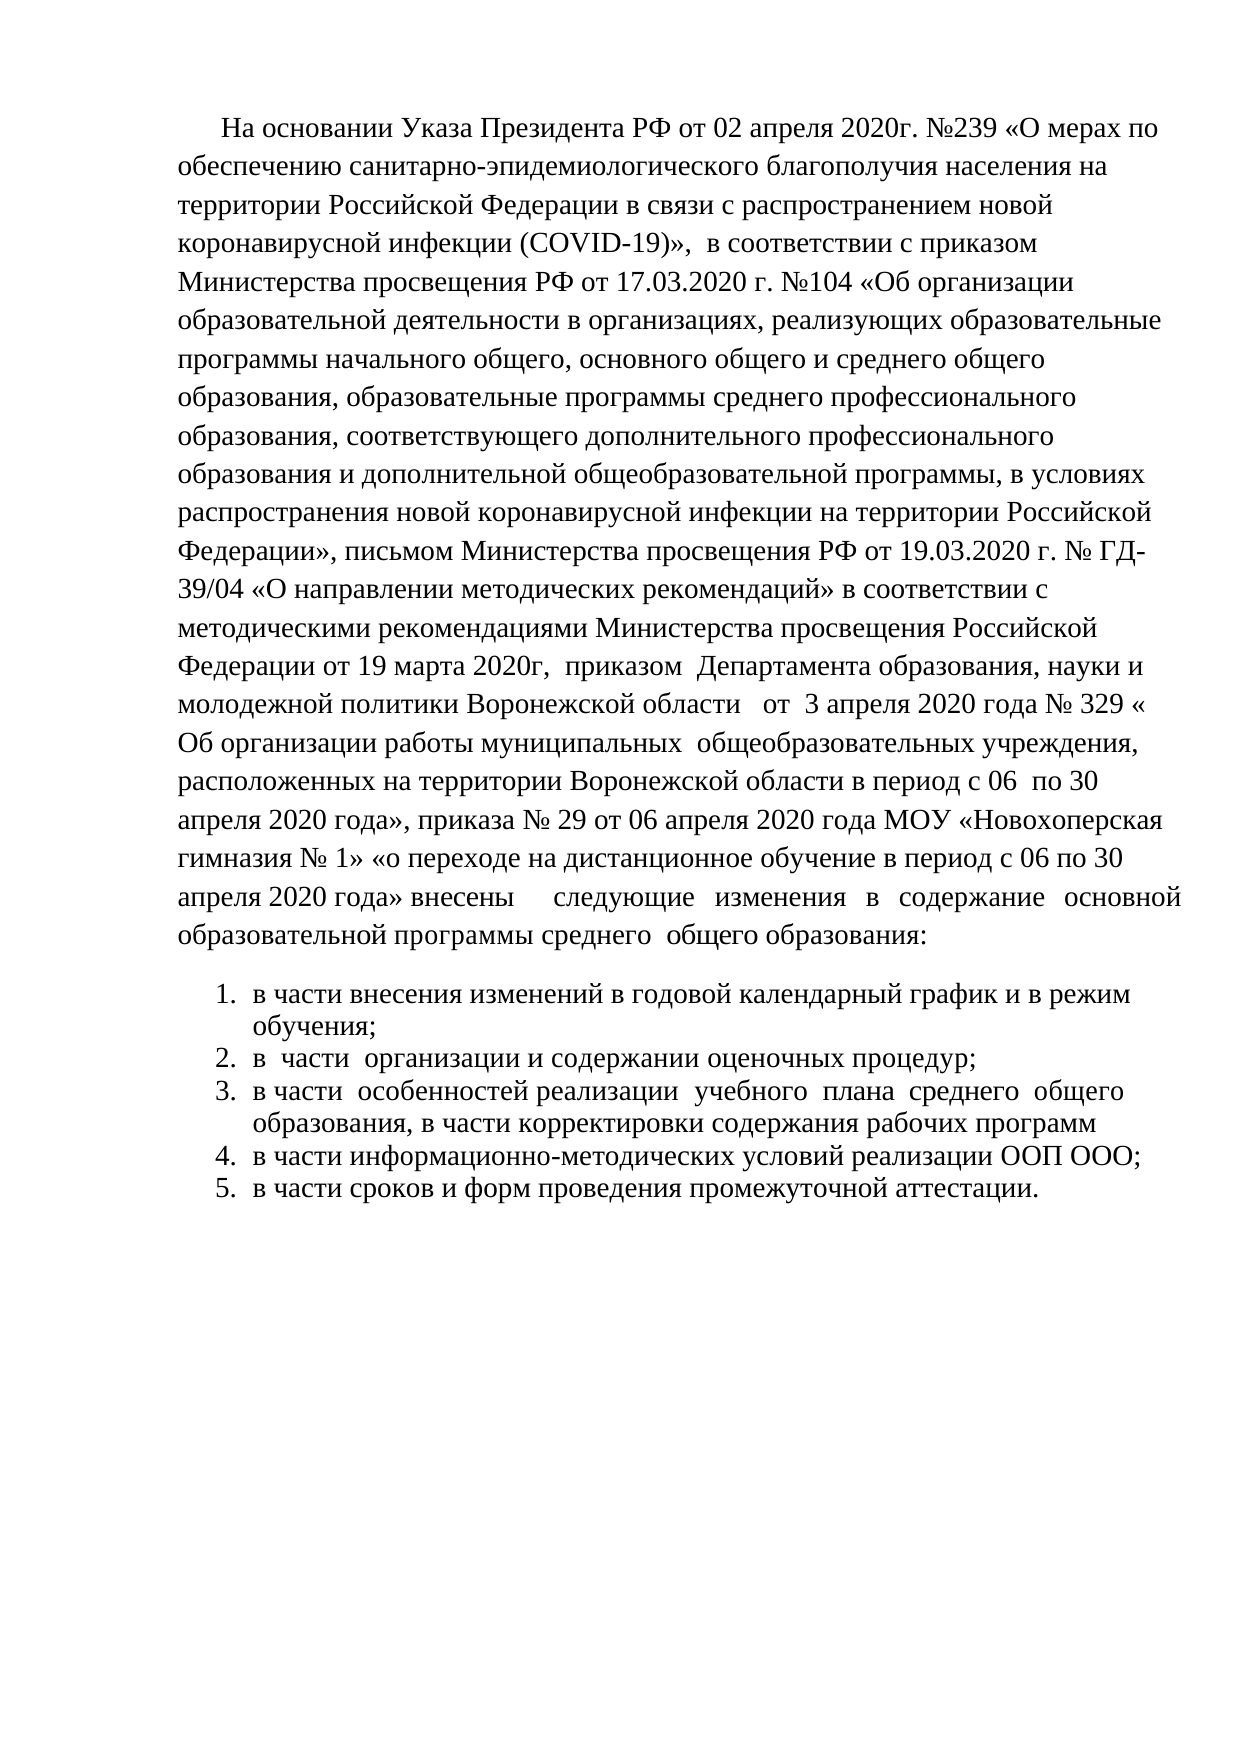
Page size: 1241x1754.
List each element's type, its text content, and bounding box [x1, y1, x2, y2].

list в части сроков и форм проведения промежуточной аттестации. [215, 1172, 1192, 1204]
list в части информационно-методических условий реализации ООП ООО; [215, 1139, 1192, 1172]
list в части организации и содержании оценочных процедур; [215, 1042, 1192, 1074]
list в части внесения изменений в годовой календарный график и в режим обучения; [215, 977, 1192, 1042]
list в части особенностей реализации учебного плана среднего общего образования, в части корректировки содержания рабочих программ [215, 1074, 1192, 1139]
text На основании Указа Президента РФ от 02 апреля 2020г. №239 «О мерах по обеспечению санитарно-эпидемиологического благополучия населения на территории Российской Федерации в связи с распространением новой коронавирусной инфекции (COVID-19)», в соответствии с приказом Министерства просвещения РФ от 17.03.2020 г. №104 «Об организации образовательной деятельности в организациях, реализующих образовательные программы начального общего, основного общего и среднего общего образования, образовательные программы среднего профессионального образования, соответствующего дополнительного профессионального образования и дополнительной общеобразовательной программы, в условиях распространения новой коронавирусной инфекции на территории Российской Федерации», письмом Министерства просвещения РФ от 19.03.2020 г. № ГД-39/04 «О направлении методических рекомендаций» в соответствии с методическими рекомендациями Министерства просвещения Российской Федерации от 19 марта 2020г, приказом Департамента образования, науки и молодежной политики Воронежской области от 3 апреля 2020 года № 329 « Об организации работы муниципальных общеобразовательных учреждения, расположенных на территории Воронежской области в период с 06 по 30 апреля 2020 года», приказа № 29 от 06 апреля 2020 года МОУ «Новохоперская гимназия № 1» «о переходе на дистанционное обучение в период с 06 по 30 апреля 2020 года» внесены следующие изменения в содержание основной образовательной программы среднего общего образования: [177, 107, 1189, 952]
